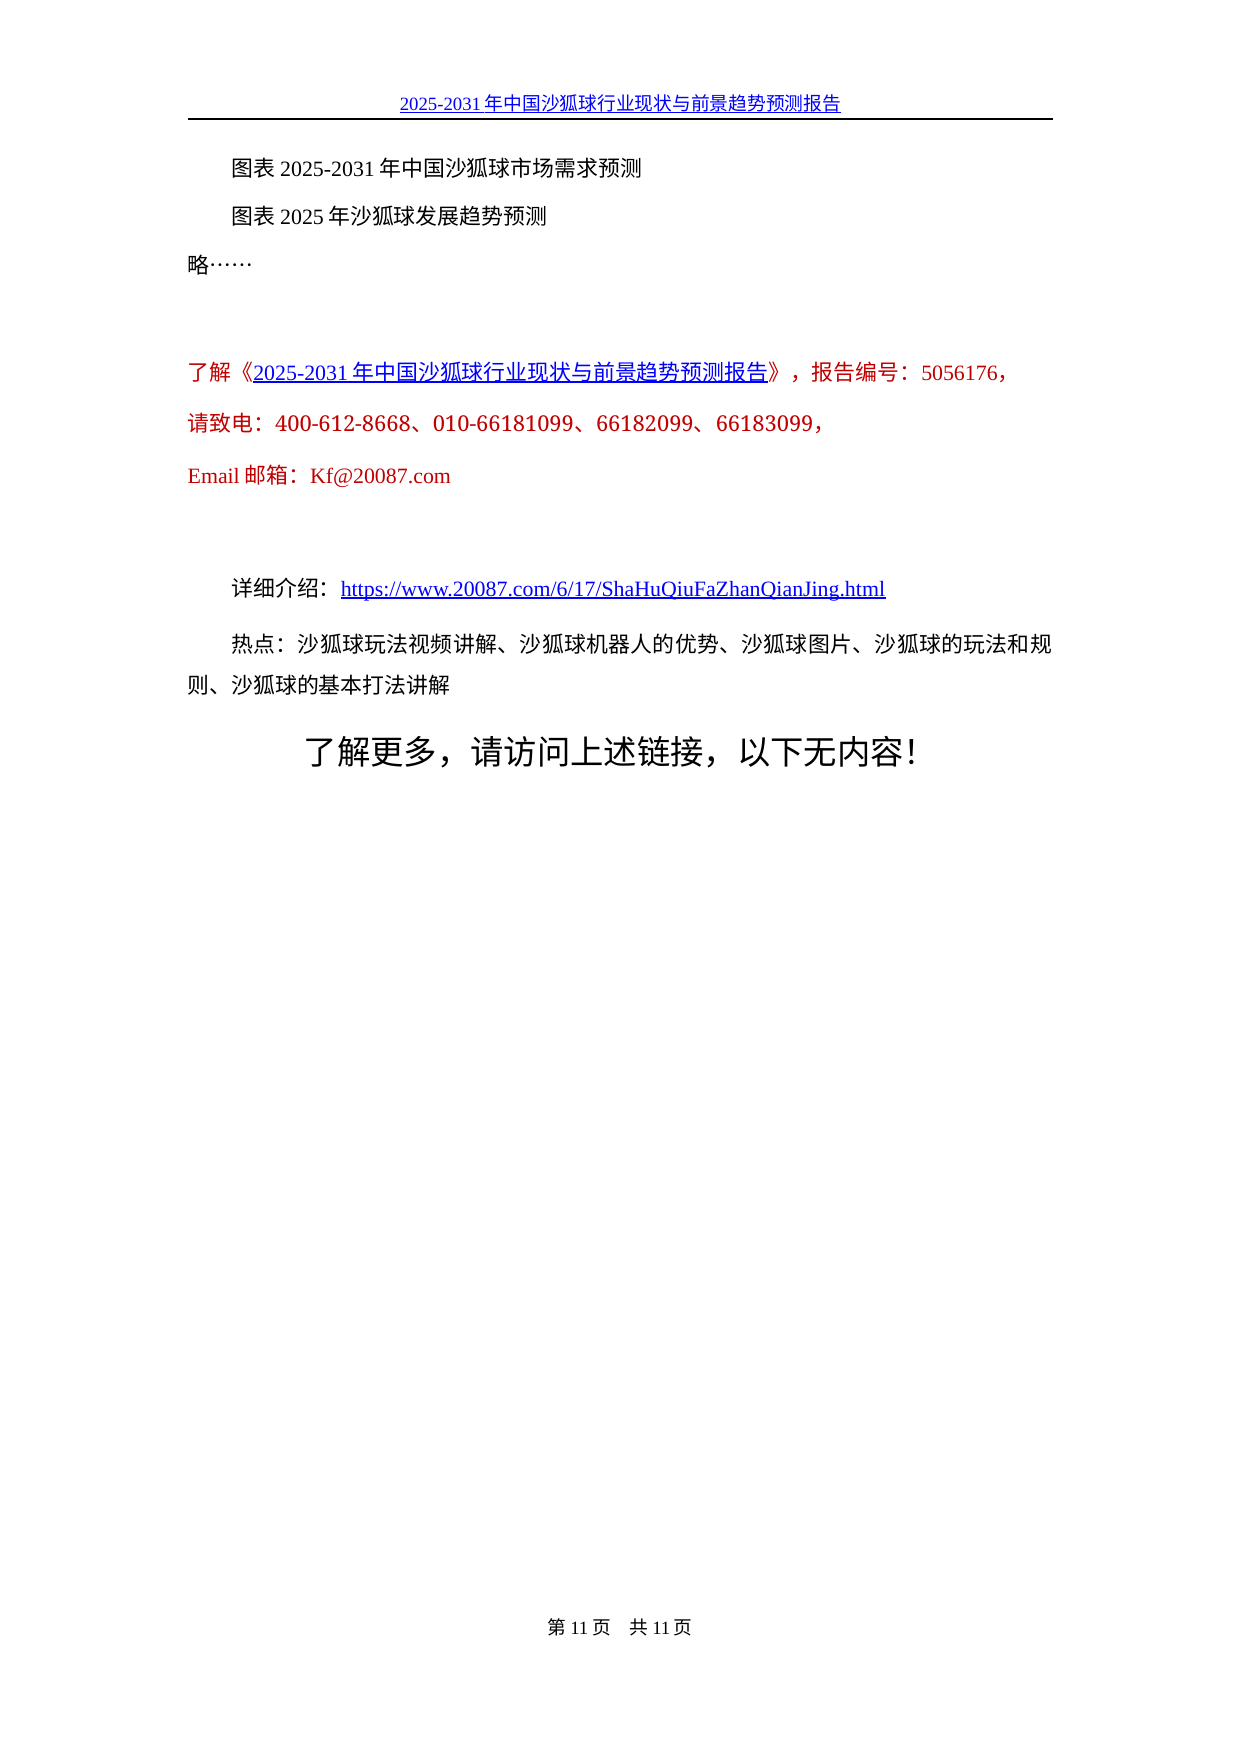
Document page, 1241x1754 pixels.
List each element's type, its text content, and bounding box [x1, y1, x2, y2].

text 了解《2025-2031年中国沙狐球行业现状与前景趋势预测报告》，报告编号：5056176， [187, 354, 1053, 387]
text 详细介绍：https://www.20087.com/6/17/ShaHuQiuFaZhanQianJing.html [187, 570, 1053, 603]
text 热点：沙狐球玩法视频讲解、沙狐球机器人的优势、沙狐球图片、沙狐球的玩法和规则、沙狐球的基本打法讲解 [187, 627, 1053, 700]
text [187, 150, 1053, 280]
text Email邮箱：Kf@20087.com [187, 457, 1053, 490]
title 了解更多，请访问上述链接，以下无内容！ [187, 717, 1053, 782]
text 请致电：400-612-8668、010-66181099、66182099、66183099， [187, 406, 1053, 438]
